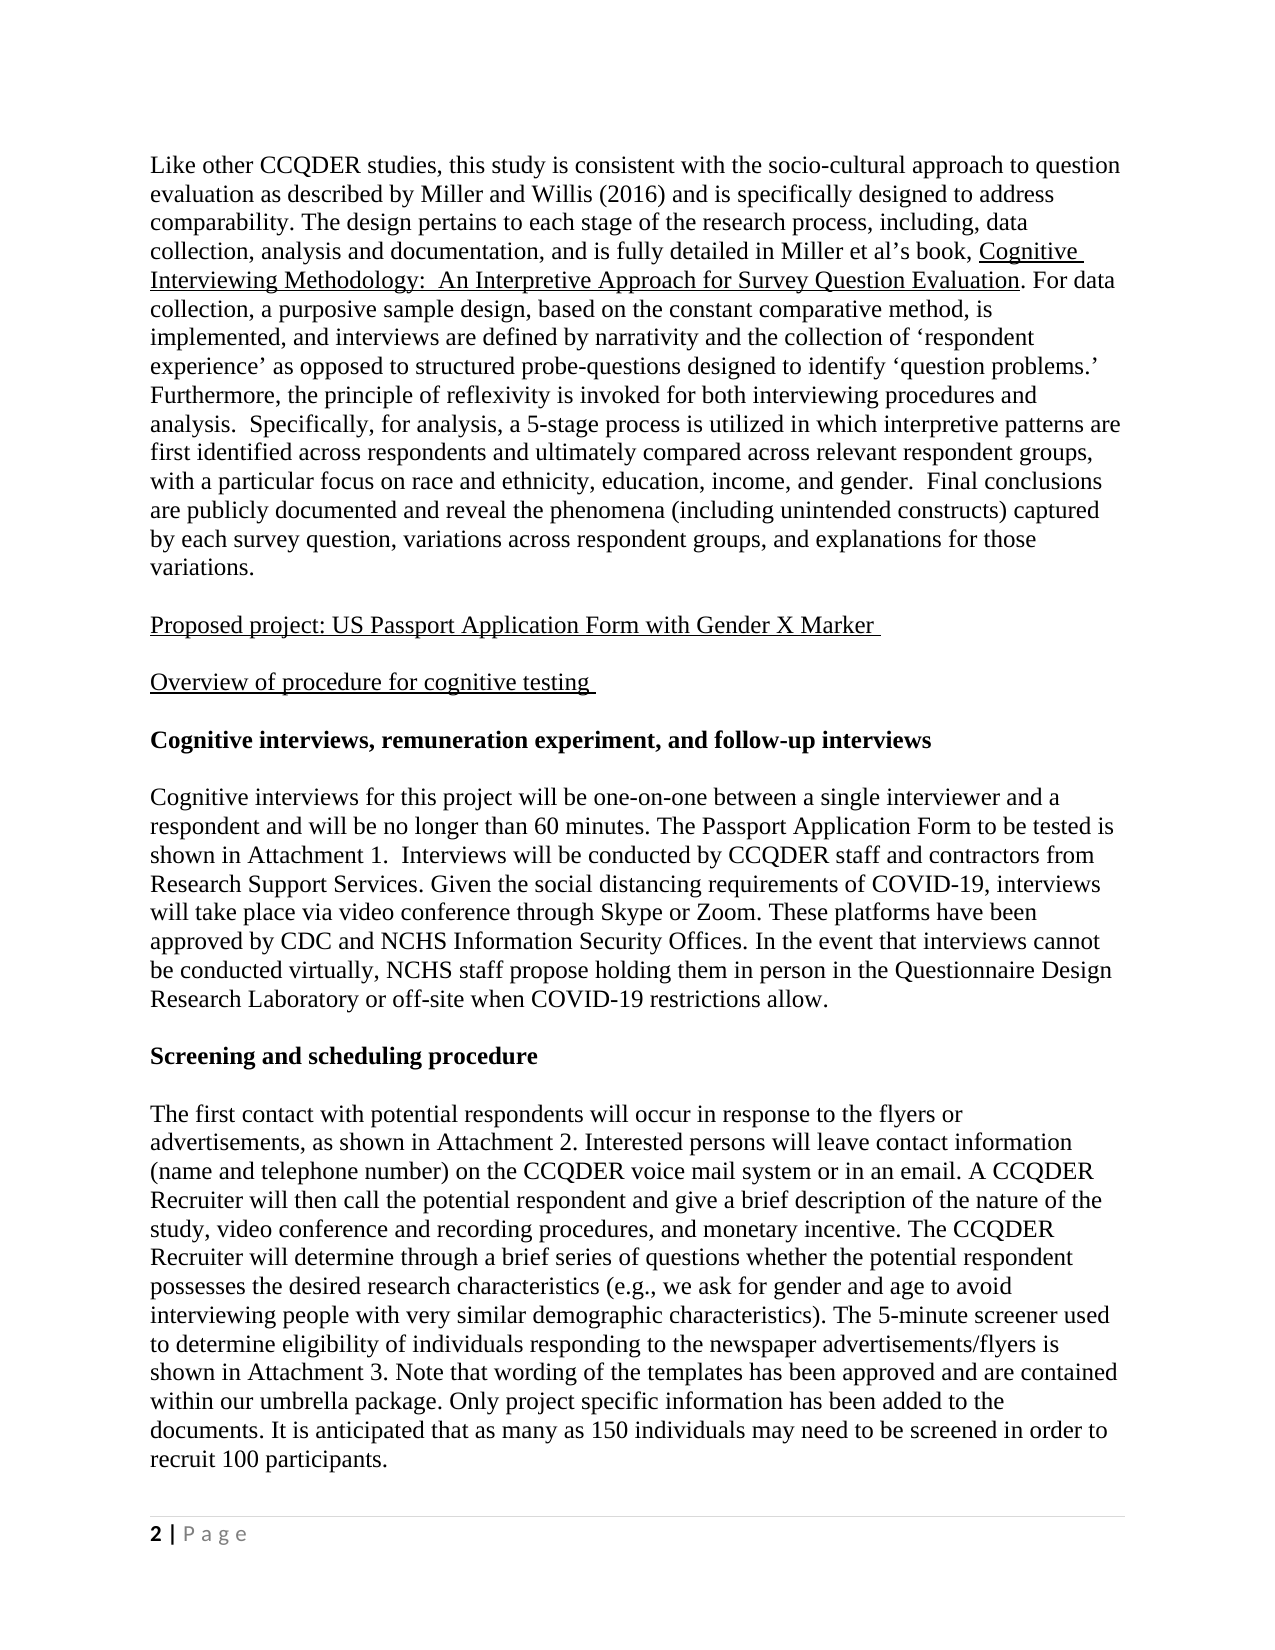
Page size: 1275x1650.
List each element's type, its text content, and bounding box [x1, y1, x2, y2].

text Overview of procedure for cognitive testing [150, 667, 1125, 696]
text Proposed project: US Passport Application Form with Gender X Marker [150, 610, 1125, 639]
list Cognitive interviews for this project will be one-on-one between a single interviewer and a respondent and will be no longer than 60 minutes. The Passport Application Form to be tested is shown in Attachment 1. Interviews will be conducted by CCQDER staff and contractors from Research Support Services. Given the social distancing requirements of COVID-19, interviews will take place via video conference through Skype or Zoom. These platforms have been approved by CDC and NCHS Information Security Offices. In the event that interviews cannot be conducted virtually, NCHS staff propose holding them in person in the Questionnaire Design Research Laboratory or off-site when COVID-19 restrictions allow. [150, 782, 1125, 1012]
text Screening and scheduling procedure [150, 1041, 1125, 1070]
list Cognitive interviews, remuneration experiment, and follow-up interviews [150, 725, 1125, 754]
text Like other CCQDER studies, this study is consistent with the socio-cultural approach to question evaluation as described by Miller and Willis (2016) and is specifically designed to address comparability. The design pertains to each stage of the research process, including, data collection, analysis and documentation, and is fully detailed in Miller et al’s book, Cognitive Interviewing Methodology: An Interpretive Approach for Survey Question Evaluation. For data collection, a purposive sample design, based on the constant comparative method, is implemented, and interviews are defined by narrativity and the collection of ‘respondent experience’ as opposed to structured probe-questions designed to identify ‘question problems.’ Furthermore, the principle of reflexivity is invoked for both interviewing procedures and analysis. Specifically, for analysis, a 5-stage process is utilized in which interpretive patterns are first identified across respondents and ultimately compared across relevant respondent groups, with a particular focus on race and ethnicity, education, income, and gender. Final conclusions are publicly documented and reveal the phenomena (including unintended constructs) captured by each survey question, variations across respondent groups, and explanations for those variations. [150, 150, 1125, 581]
text The first contact with potential respondents will occur in response to the flyers or advertisements, as shown in Attachment 2. Interested persons will leave contact information (name and telephone number) on the CCQDER voice mail system or in an email. A CCQDER Recruiter will then call the potential respondent and give a brief description of the nature of the study, video conference and recording procedures, and monetary incentive. The CCQDER Recruiter will determine through a brief series of questions whether the potential respondent possesses the desired research characteristics (e.g., we ask for gender and age to avoid interviewing people with very similar demographic characteristics). The 5-minute screener used to determine eligibility of individuals responding to the newspaper advertisements/flyers is shown in Attachment 3. Note that wording of the templates has been approved and are contained within our umbrella package. Only project specific information has been added to the documents. It is anticipated that as many as 150 individuals may need to be screened in order to recruit 100 participants. [150, 1099, 1125, 1472]
